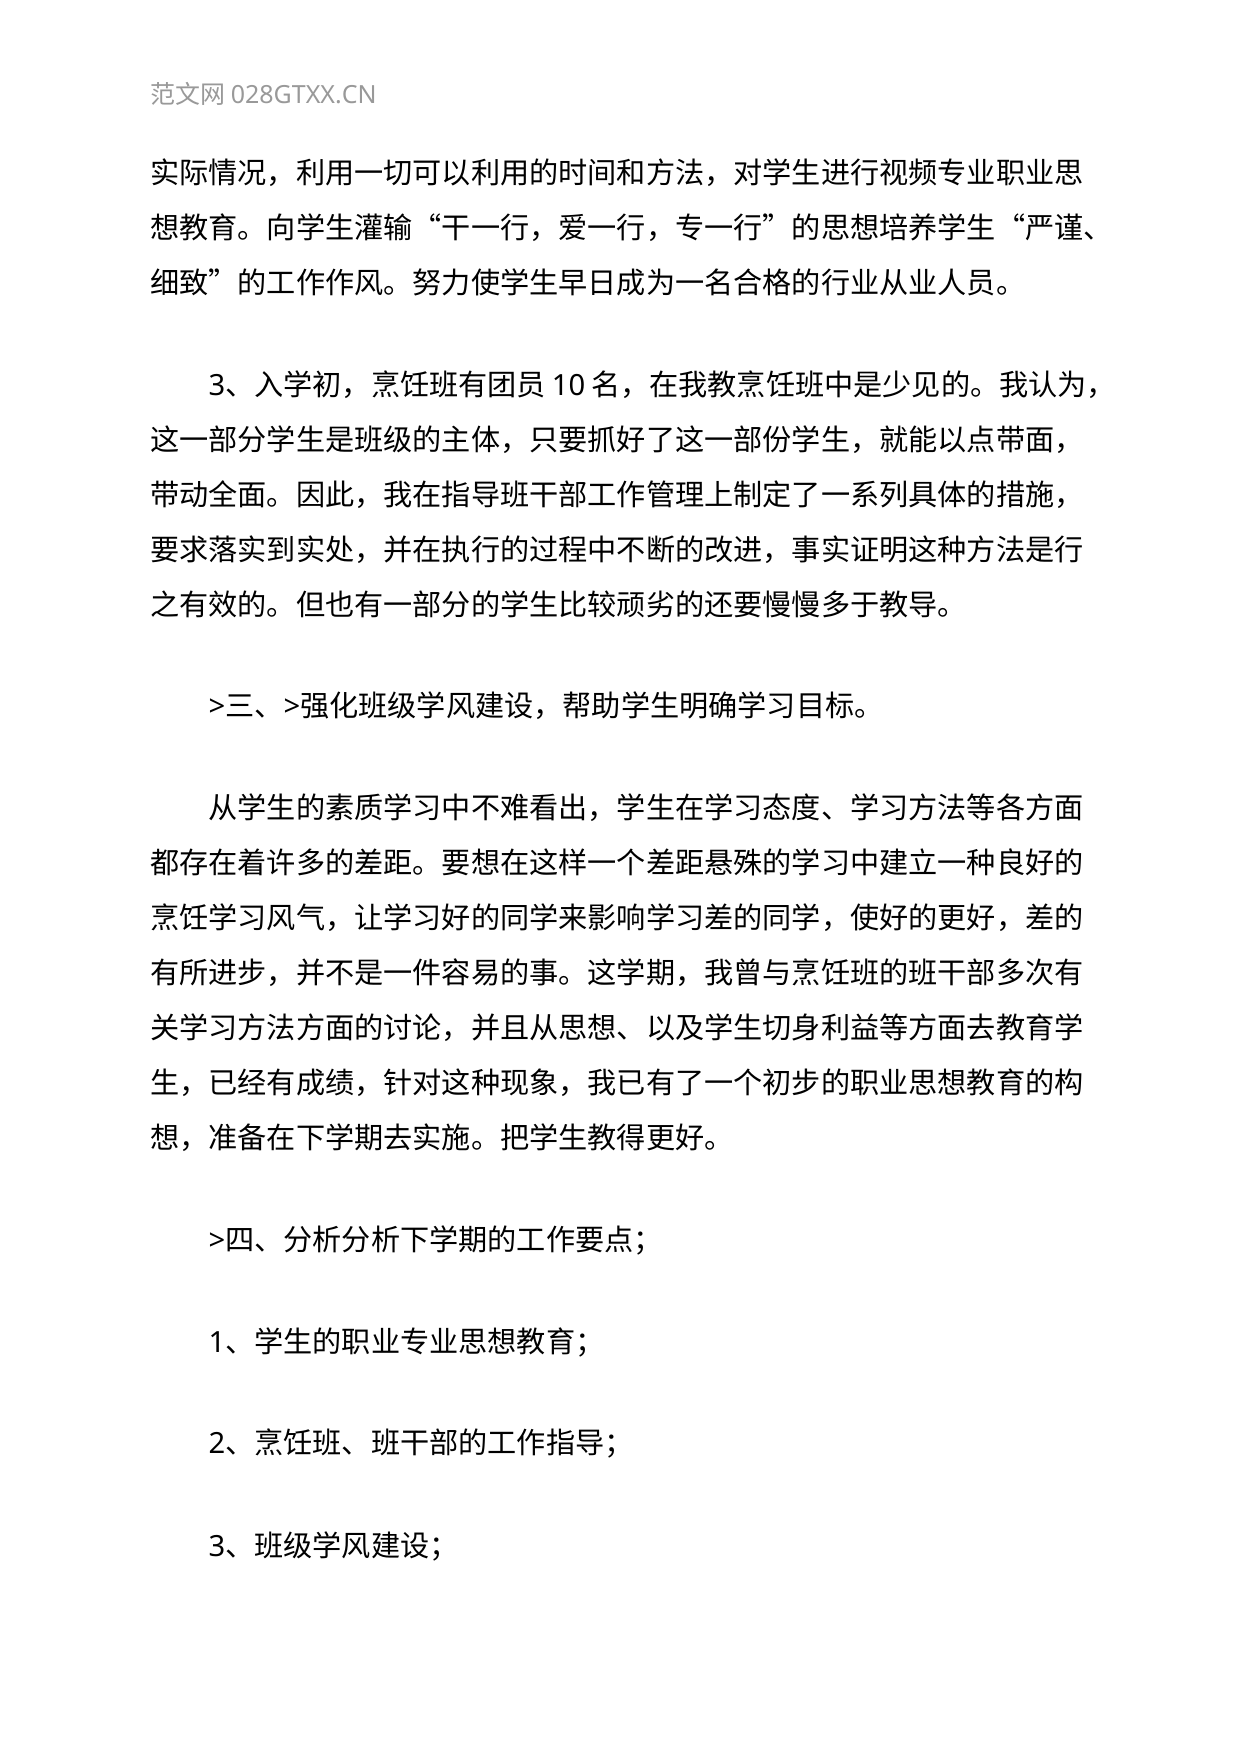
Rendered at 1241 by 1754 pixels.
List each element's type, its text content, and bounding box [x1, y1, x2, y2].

text 2、烹饪班、班干部的工作指导； [150, 1420, 1090, 1462]
text 1、学生的职业专业思想教育； [150, 1318, 1090, 1361]
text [150, 150, 1090, 302]
text 从学生的素质学习中不难看出，学生在学习态度、学习方法等各方面都存在着许多的差距。要想在这样一个差距悬殊的学习中建立一种良好的烹饪学习风气，让学习好的同学来影响学习差的同学，使好的更好，差的有所进步，并不是一件容易的事。这学期，我曾与烹饪班的班干部多次有关学习方法方面的讨论，并且从思想、以及学生切身利益等方面去教育学生，已经有成绩，针对这种现象，我已有了一个初步的职业思想教育的构想，准备在下学期去实施。把学生教得更好。 [150, 785, 1090, 1157]
text >三、>强化班级学风建设，帮助学生明确学习目标。 [150, 683, 1090, 725]
text 3、班级学风建设； [150, 1522, 1090, 1564]
text 3、入学初，烹饪班有团员10名，在我教烹饪班中是少见的。我认为，这一部分学生是班级的主体，只要抓好了这一部份学生，就能以点带面，带动全面。因此，我在指导班干部工作管理上制定了一系列具体的措施，要求落实到实处，并在执行的过程中不断的改进，事实证明这种方法是行之有效的。但也有一部分的学生比较顽劣的还要慢慢多于教导。 [150, 362, 1090, 623]
text >四、分析分析下学期的工作要点； [150, 1216, 1090, 1258]
